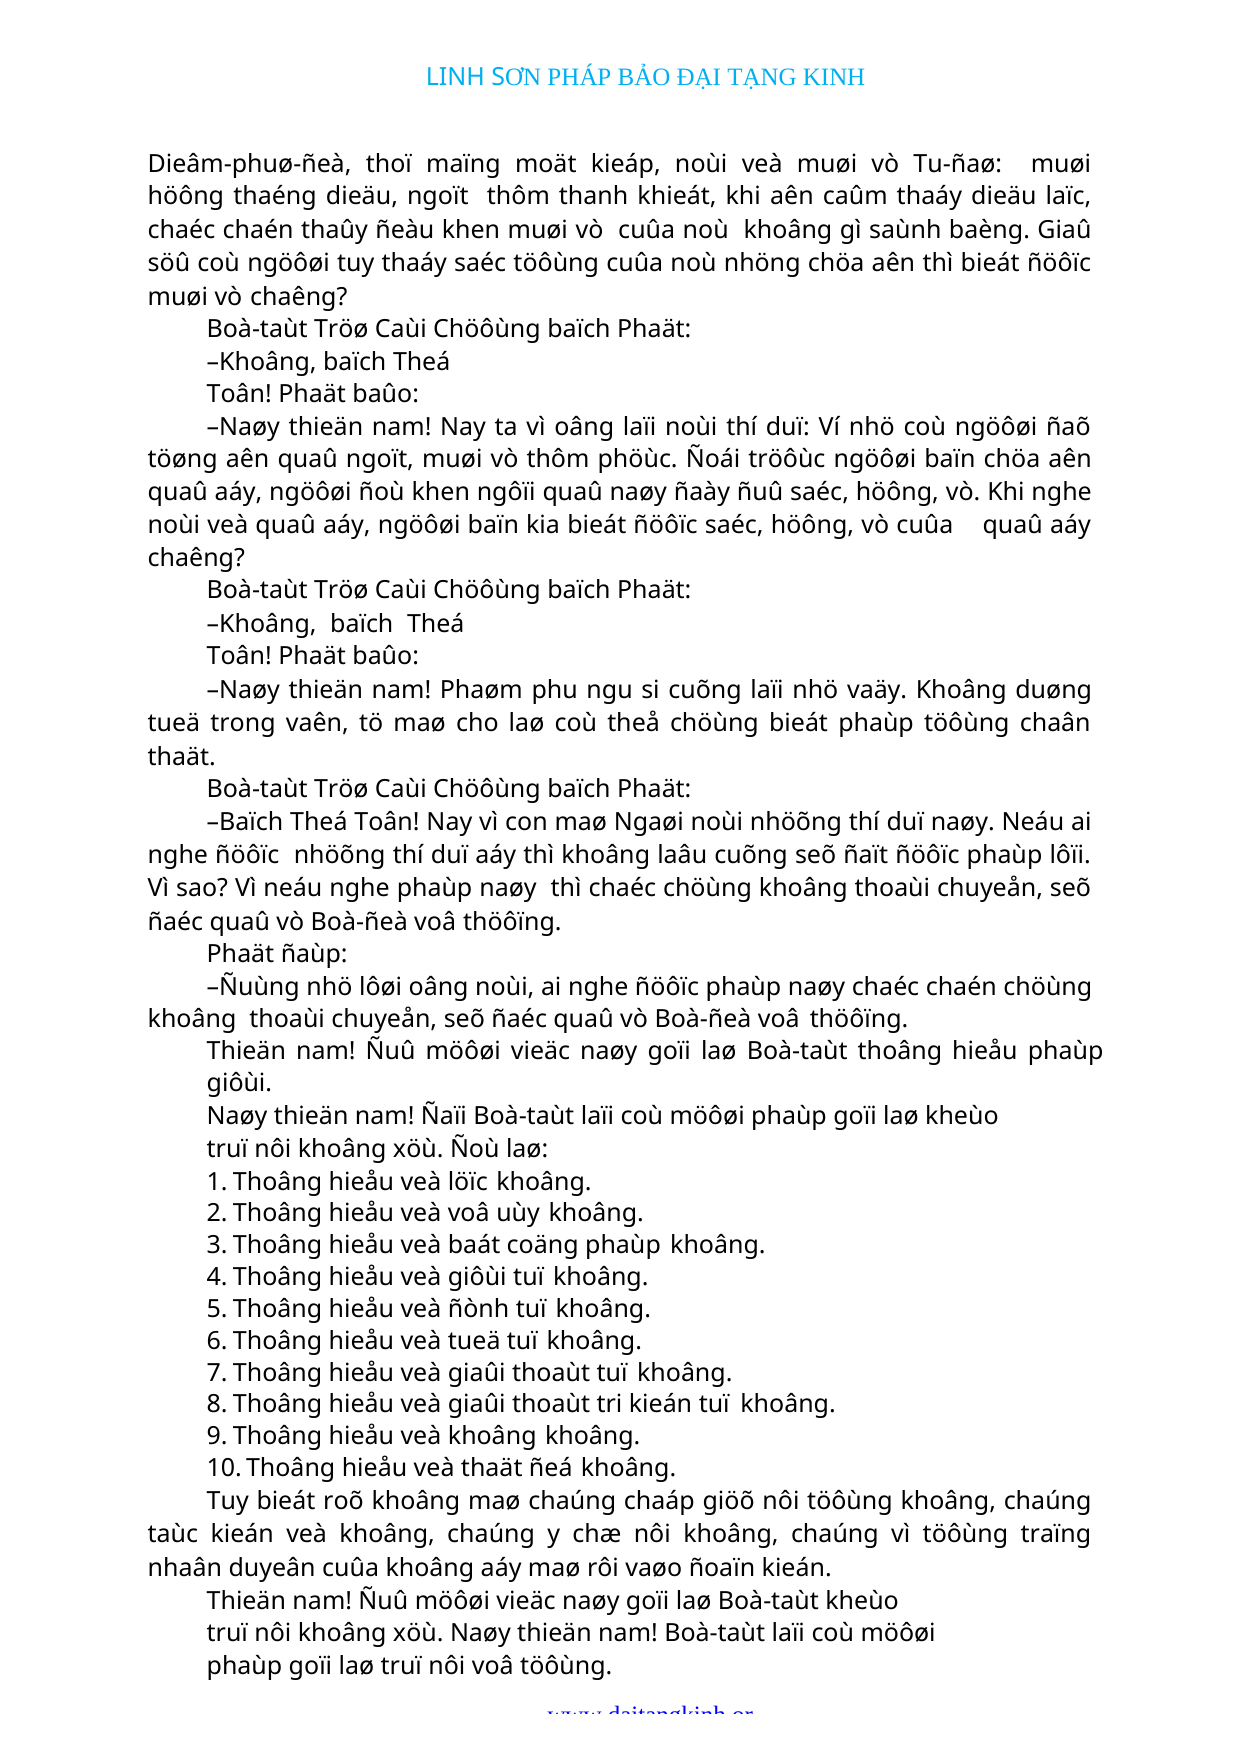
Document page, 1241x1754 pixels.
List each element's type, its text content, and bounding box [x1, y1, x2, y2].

text –Baïch Theá Toân! Nay vì con maø Ngaøi noùi nhöõng thí duï naøy. Neáu ai nghe ñöôïc nhöõng thí duï aáy thì khoâng laâu cuõng seõ ñaït ñöôïc phaùp lôïi. Vì sao? Vì neáu nghe phaùp naøy thì chaéc chöùng khoâng thoaùi chuyeån, seõ ñaéc quaû vò Boà-ñeà voâ thöôïng. [147, 804, 1093, 937]
list Thoâng hieåu veà baát coäng phaùp khoâng. [206, 1228, 1105, 1260]
list Thoâng hieåu veà tueä tuï khoâng. [206, 1324, 1105, 1356]
list Thoâng hieåu veà ñònh tuï khoâng. [206, 1292, 1105, 1324]
list Thoâng hieåu veà giôùi tuï khoâng. [206, 1260, 1105, 1292]
list Thoâng hieåu veà löïc khoâng. [206, 1165, 1105, 1196]
text Thieän nam! Ñuû möôøi vieäc naøy goïi laø Boà-taùt thoâng hieåu phaùp giôùi. [206, 1034, 1105, 1098]
list Thoâng hieåu veà giaûi thoaùt tri kieán tuï khoâng. [206, 1387, 1105, 1419]
text –Ñuùng nhö lôøi oâng noùi, ai nghe ñöôïc phaùp naøy chaéc chaén chöùng khoâng thoaùi chuyeån, seõ ñaéc quaû vò Boà-ñeà voâ thöôïng. [147, 969, 1093, 1034]
list Thoâng hieåu veà khoâng khoâng. [206, 1419, 1105, 1451]
text Phaät ñaùp: [206, 937, 1105, 969]
text Thieän nam! Ñuû möôøi vieäc naøy goïi laø Boà-taùt kheùo truï nôi khoâng xöù. Naøy thieän nam! Boà-taùt laïi coù möôøi phaùp goïi laø truï nôi voâ töôùng. [206, 1583, 945, 1681]
text Boà-taùt Tröø Caùi Chöôùng baïch Phaät: [206, 573, 1105, 605]
text Boà-taùt Tröø Caùi Chöôùng baïch Phaät: [206, 772, 1105, 804]
text –Naøy thieän nam! Nay ta vì oâng laïi noùi thí duï: Ví nhö coù ngöôøi ñaõ töøng aên quaû ngoït, muøi vò thôm phöùc. Ñoái tröôùc ngöôøi baïn chöa aên quaû aáy, ngöôøi ñoù khen ngôïi quaû naøy ñaày ñuû saéc, höông, vò. Khi nghe noùi veà quaû aáy, ngöôøi baïn kia bieát ñöôïc saéc, höông, vò cuûa quaû aáy chaêng? [147, 410, 1093, 573]
text –Khoâng, baïch Theá Toân! Phaät baûo: [206, 605, 464, 672]
text Dieâm-phuø-ñeà, thoï maïng moät kieáp, noùi veà muøi vò Tu-ñaø: muøi höông thaéng dieäu, ngoït thôm thanh khieát, khi aên caûm thaáy dieäu laïc, chaéc chaén thaûy ñeàu khen muøi vò cuûa noù khoâng gì saùnh baèng. Giaû söû coù ngöôøi tuy thaáy saéc töôùng cuûa noù nhöng chöa aên thì bieát ñöôïc muøi vò chaêng? [147, 145, 1093, 312]
text Boà-taùt Tröø Caùi Chöôùng baïch Phaät: [206, 312, 1105, 344]
text Naøy thieän nam! Ñaïi Boà-taùt laïi coù möôøi phaùp goïi laø kheùo truï nôi khoâng xöù. Ñoù laø: [206, 1098, 1008, 1165]
text –Khoâng, baïch Theá Toân! Phaät baûo: [206, 344, 504, 409]
text Tuy bieát roõ khoâng maø chaúng chaáp giöõ nôi töôùng khoâng, chaúng taùc kieán veà khoâng, chaúng y chæ nôi khoâng, chaúng vì töôùng traïng nhaân duyeân cuûa khoâng aáy maø rôi vaøo ñoaïn kieán. [147, 1483, 1093, 1583]
text –Naøy thieän nam! Phaøm phu ngu si cuõng laïi nhö vaäy. Khoâng duøng tueä trong vaên, tö maø cho laø coù theå chöùng bieát phaùp töôùng chaân thaät. [147, 672, 1093, 772]
list Thoâng hieåu veà thaät ñeá khoâng. [206, 1451, 1105, 1483]
list Thoâng hieåu veà giaûi thoaùt tuï khoâng. [206, 1356, 1105, 1387]
list Thoâng hieåu veà voâ uùy khoâng. [206, 1196, 1105, 1228]
